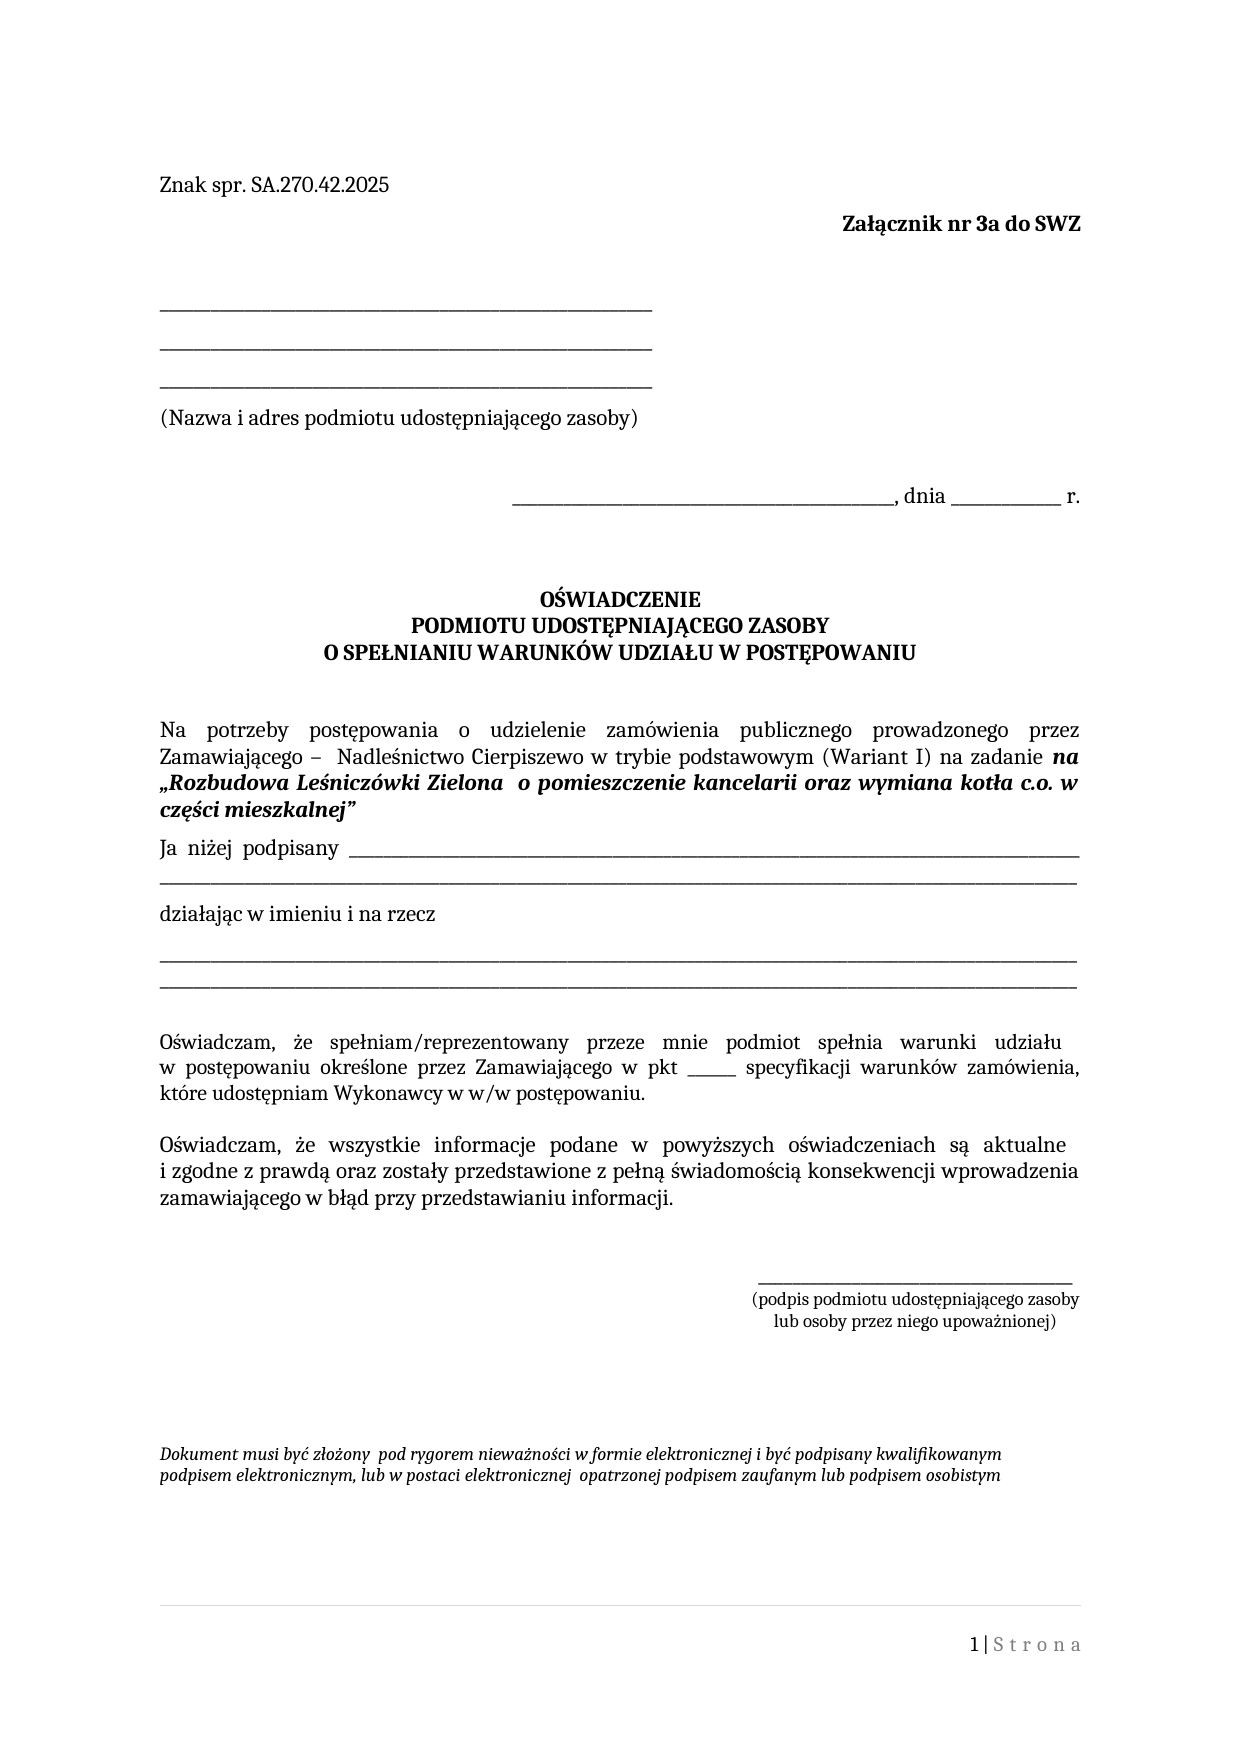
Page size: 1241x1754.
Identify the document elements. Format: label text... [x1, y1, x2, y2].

text działając w imieniu i na rzecz [159, 900, 1081, 927]
text ________________________________________________________________________________________________________________________________________________________________________________________________________________________ [159, 939, 1081, 992]
text Załącznik nr 3a do SWZ [159, 211, 1081, 237]
text OŚWIADCZENIE [159, 587, 1081, 613]
text Na potrzeby postępowania o udzielenie zamówienia publicznego prowadzonego przez Zamawiającego – Nadleśnictwo Cierpiszewo w trybie podstawowym (Wariant I) na zadanie na „Rozbudowa Leśniczówki Zielona o pomieszczenie kancelarii oraz wymiana kotła c.o. w części mieszkalnej” [159, 717, 1081, 823]
text _____________________________________________, dnia _____________ r. [159, 483, 1081, 509]
text (Nazwa i adres podmiotu udostępniającego zasoby) [159, 405, 1081, 431]
text __________________________________________________________ [159, 288, 1081, 315]
text Ja niżej podpisany ______________________________________________________________________________________ ____________________________________________________________________________________________________________ [159, 835, 1081, 888]
text Oświadczam, że spełniam/reprezentowany przeze mnie podmiot spełnia warunki udziału w postępowaniu określone przez Zamawiającego w pkt ______ specyfikacji warunków zamówienia, które udostępniam Wykonawcy w w/w postępowaniu. [159, 1030, 1081, 1105]
text Znak spr. SA.270.42.2025 [159, 172, 1081, 198]
text __________________________________________________________ [159, 327, 1081, 354]
text __________________________________________________________ [159, 366, 1081, 393]
text Dokument musi być złożony pod rygorem nieważności w formie elektronicznej i być podpisany kwalifikowanym podpisem elektronicznym, lub w postaci elektronicznej opatrzonej podpisem zaufanym lub podpisem osobistym [159, 1443, 1081, 1487]
text _____________________________________ (podpis podmiotu udostępniającego zasoby lub osoby przez niego upoważnionej) [750, 1262, 1081, 1332]
text Oświadczam, że wszystkie informacje podane w powyższych oświadczeniach są aktualne i zgodne z prawdą oraz zostały przedstawione z pełną świadomością konsekwencji wprowadzenia zamawiającego w błąd przy przedstawianiu informacji. [159, 1132, 1081, 1211]
text PODMIOTU UDOSTĘPNIAJĄCEGO ZASOBY O SPEŁNIANIU WARUNKÓW UDZIAŁU W POSTĘPOWANIU [159, 613, 1081, 666]
